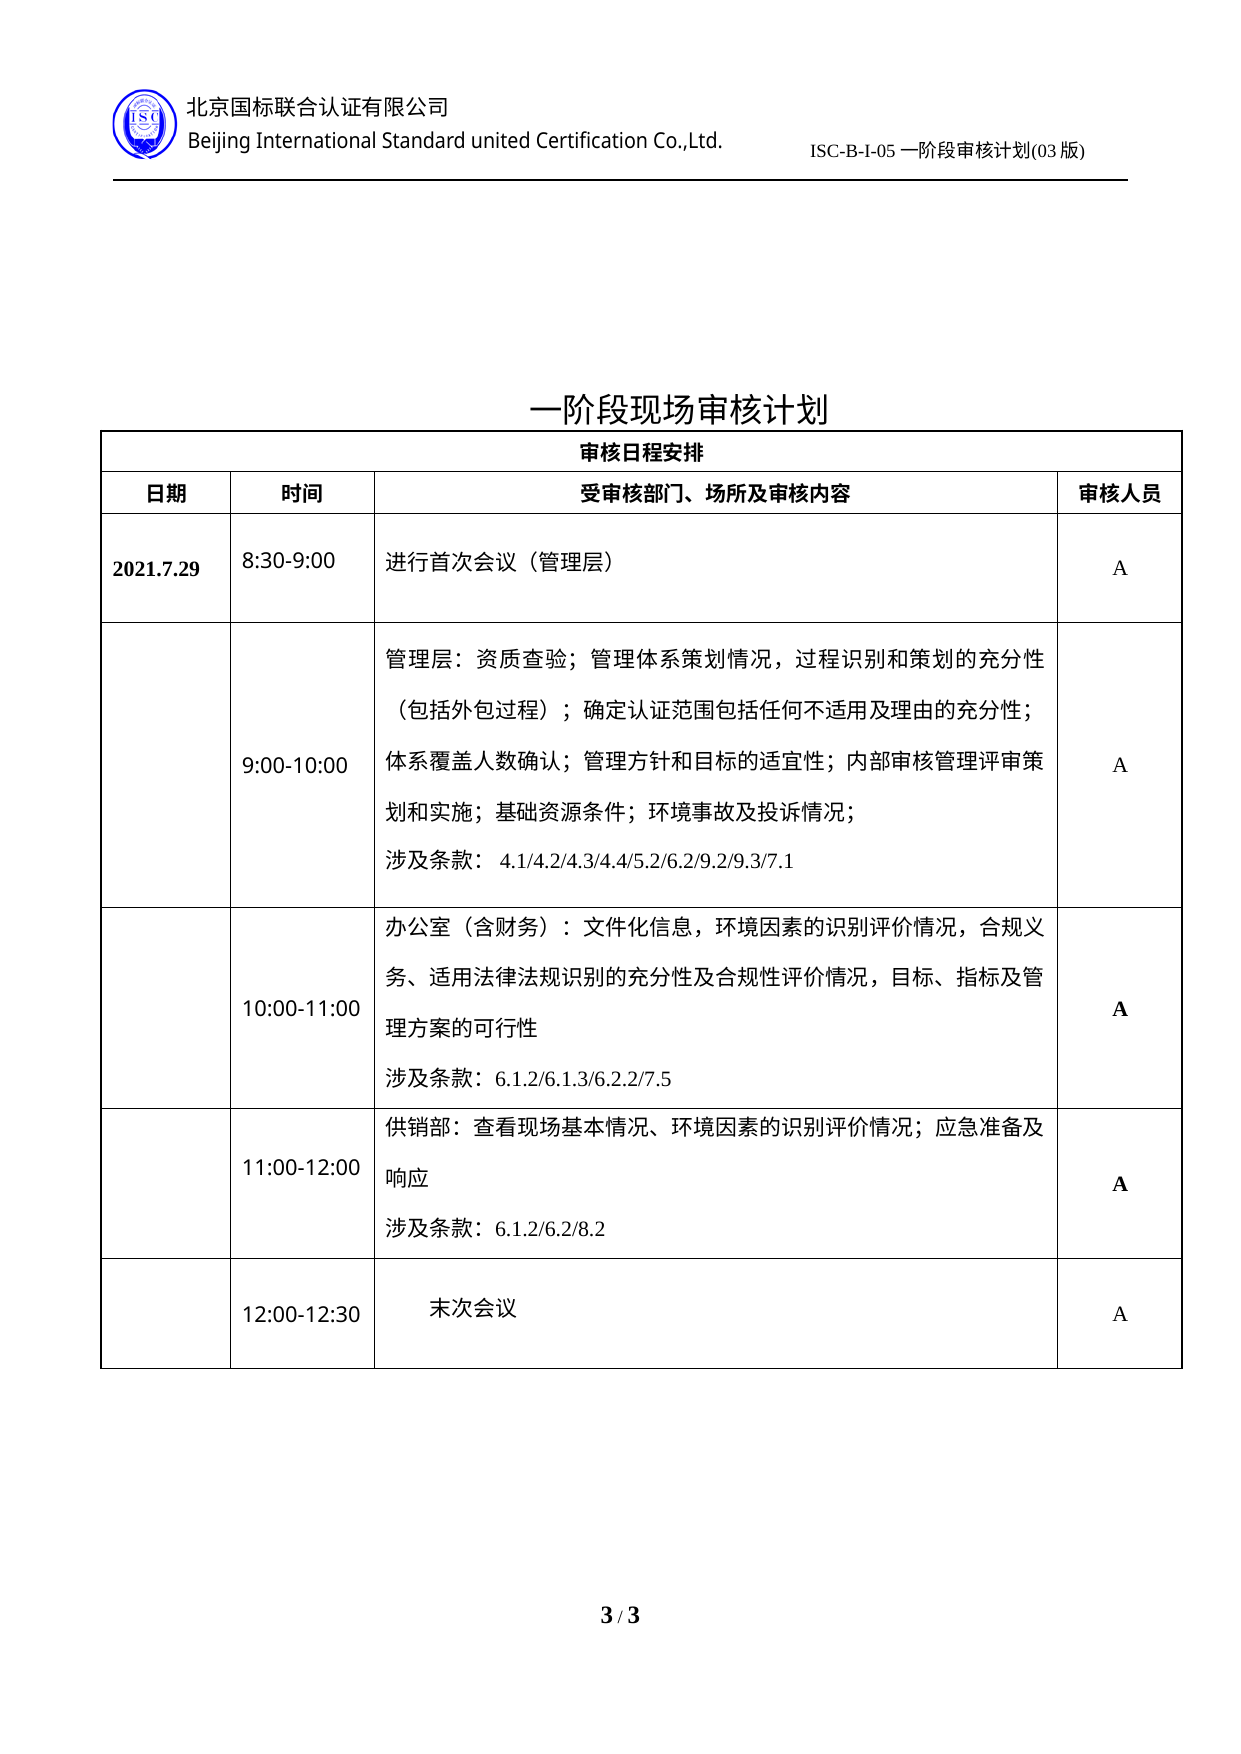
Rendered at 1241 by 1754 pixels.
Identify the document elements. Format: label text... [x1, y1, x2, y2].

table_cell 12:00-12:30 [231, 1259, 374, 1368]
table_cell 供销部：查看现场基本情况、环境因素的识别评价情况；应急准备及响应 涉及条款：6.1.2/6.2/8.2 [375, 1109, 1057, 1258]
table_header 审核日程安排 [102, 432, 1181, 471]
table_cell 日期 [102, 472, 230, 512]
table_cell A [1058, 1259, 1181, 1368]
table_cell 9:00-10:00 [231, 623, 374, 907]
table_cell 10:00-11:00 [231, 908, 374, 1108]
table_cell 时间 [231, 472, 374, 512]
table_cell 11:00-12:00 [231, 1109, 374, 1258]
table_cell 2021.7.29 [102, 514, 230, 622]
table_cell A [1058, 908, 1181, 1108]
table_cell [102, 623, 230, 907]
table_cell A [1058, 623, 1181, 907]
picture [112, 89, 180, 158]
table_cell [102, 1259, 230, 1368]
table_cell 8:30-9:00 [231, 514, 374, 622]
table_cell [102, 908, 230, 1108]
table_cell A [1058, 1109, 1181, 1258]
table_cell 受审核部门、场所及审核内容 [375, 472, 1057, 512]
table_cell 管理层：资质查验；管理体系策划情况，过程识别和策划的充分性（包括外包过程）；确定认证范围包括任何不适用及理由的充分性；体系覆盖人数确认；管理方针和目标的适宜性；内部审核管理评审策划和实施；基础资源条件；环境事故及投诉情况； 涉及条款： 4.1/4.2/4.3/4.4/5.2/6.2/9.2/9.3/7.1 [375, 623, 1057, 907]
text 一阶段现场审核计划 [112, 396, 1128, 429]
table_cell A [1058, 514, 1181, 622]
table_cell 审核人员 [1058, 472, 1181, 512]
table_cell 办公室（含财务）：文件化信息，环境因素的识别评价情况，合规义务、适用法律法规识别的充分性及合规性评价情况，目标、指标及管理方案的可行性 涉及条款：6.1.2/6.1.3/6.2.2/7.5 [375, 908, 1057, 1108]
table_cell 末次会议 [375, 1259, 1057, 1368]
table_cell 进行首次会议（管理层） [375, 514, 1057, 622]
table_cell [102, 1109, 230, 1258]
